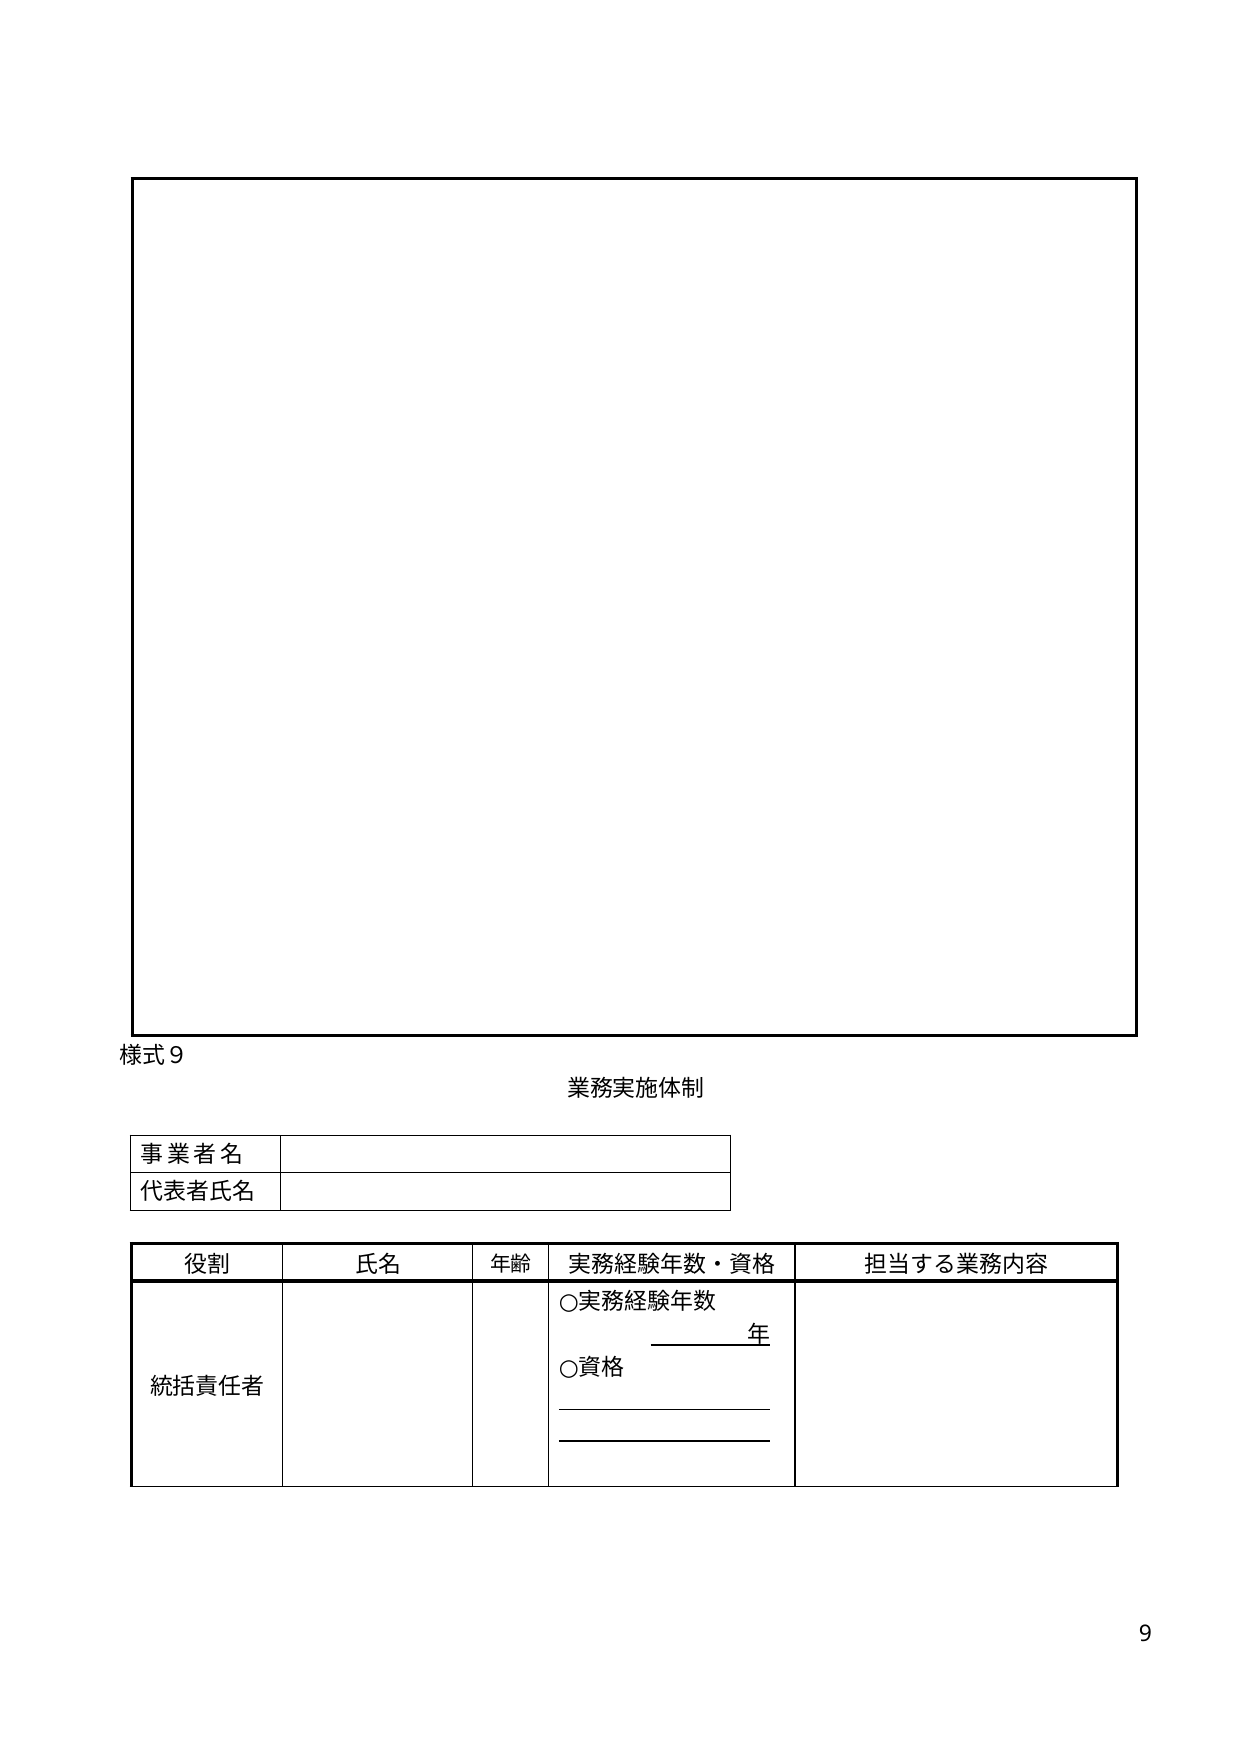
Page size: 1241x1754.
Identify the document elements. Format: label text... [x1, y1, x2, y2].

table_header 担当する業務内容 [796, 1245, 1116, 1279]
table_cell [473, 1283, 548, 1486]
table_cell ○実務経験年数 年 ○資格 [549, 1283, 794, 1486]
table_cell [796, 1283, 1116, 1486]
table_header 年齢 [473, 1245, 548, 1279]
table_cell [281, 1173, 730, 1209]
table_cell [283, 1283, 472, 1486]
table_header [134, 180, 1135, 1034]
table_header [281, 1136, 730, 1172]
table_cell 統括責任者 [133, 1283, 282, 1486]
table_cell 代表者氏名 [131, 1173, 280, 1209]
table_header 実務経験年数・資格 [549, 1245, 794, 1279]
text 業務実施体制 [119, 1070, 1152, 1103]
table_header 氏名 [283, 1245, 472, 1279]
table_header 役割 [133, 1245, 282, 1279]
text 様式９ [119, 1037, 1050, 1070]
table_header 事業者名 [131, 1136, 280, 1172]
